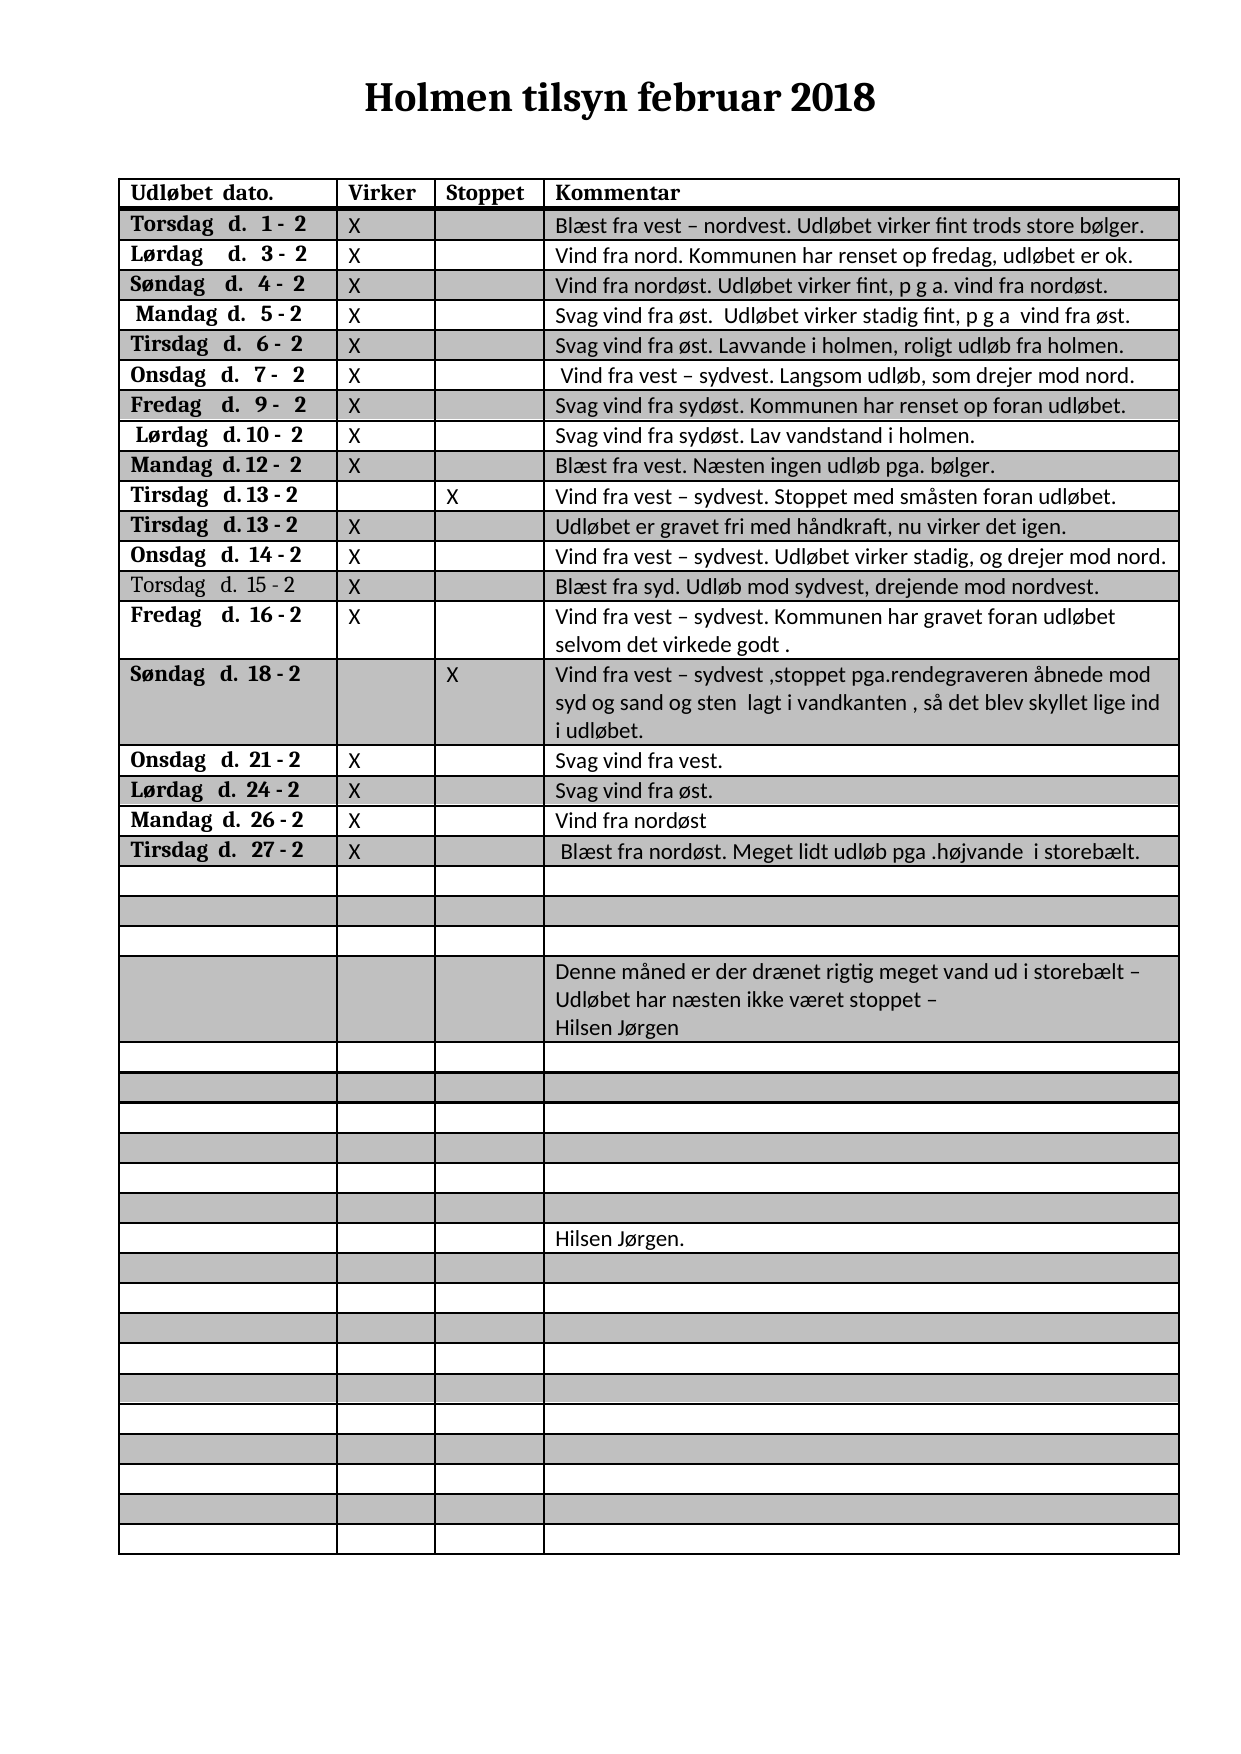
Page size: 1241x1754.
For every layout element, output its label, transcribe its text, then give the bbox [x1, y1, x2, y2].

table_cell Svag vind fra øst. [545, 777, 1178, 804]
table_cell [545, 1074, 1178, 1101]
table_cell [338, 1344, 434, 1372]
table_cell [436, 1344, 543, 1372]
table_cell [338, 1134, 434, 1162]
table_cell [436, 1405, 543, 1433]
table_cell [545, 1375, 1178, 1402]
table_cell [436, 1104, 543, 1132]
table_cell [120, 1074, 336, 1101]
table_cell [545, 897, 1178, 925]
table_cell [120, 1284, 336, 1312]
table_cell [545, 1043, 1178, 1071]
table_cell [545, 1134, 1178, 1162]
table_cell X [338, 807, 434, 835]
table_header Kommentar [545, 180, 1178, 206]
table_cell [436, 1435, 543, 1463]
table_cell Lørdag d. 3 - 2 [120, 241, 336, 269]
table_cell [436, 452, 543, 480]
table_cell Onsdag d. 7 - 2 [120, 361, 336, 389]
table_cell X [338, 746, 434, 774]
table_cell [545, 1465, 1178, 1493]
table_cell [338, 482, 434, 510]
table_cell [436, 1284, 543, 1312]
table_cell [436, 927, 543, 955]
table_cell [338, 1495, 434, 1523]
table_cell Mandag d. 5 - 2 [120, 301, 336, 329]
table_cell [545, 1284, 1178, 1312]
table_cell [338, 1405, 434, 1433]
table_cell [545, 1194, 1178, 1222]
table_cell Vind fra vest – sydvest. Stoppet med småsten foran udløbet. [545, 482, 1178, 510]
table_cell [120, 1465, 336, 1493]
table_cell [120, 1375, 336, 1402]
table_header Virker [338, 180, 434, 206]
table_cell X [338, 572, 434, 600]
table_cell [338, 957, 434, 1041]
table_cell X [338, 542, 434, 570]
table_cell [436, 1134, 543, 1162]
table_cell [436, 1495, 543, 1523]
table_cell Vind fra nord. Kommunen har renset op fredag, udløbet er ok. [545, 241, 1178, 269]
table_cell [120, 1344, 336, 1372]
table_cell [436, 746, 543, 774]
table_cell [545, 1405, 1178, 1433]
table_cell [436, 1465, 543, 1493]
table_cell [120, 867, 336, 895]
table_cell [338, 1104, 434, 1132]
table_cell X [436, 660, 543, 744]
table_cell [545, 1164, 1178, 1192]
table_cell [436, 542, 543, 570]
table_cell [436, 1043, 543, 1071]
table_cell Vind fra nordøst. Udløbet virker fint, p g a. vind fra nordøst. [545, 271, 1178, 299]
table_cell [120, 1104, 336, 1132]
table_cell [545, 867, 1178, 895]
table_cell Svag vind fra øst. Lavvande i holmen, roligt udløb fra holmen. [545, 331, 1178, 359]
table_cell [338, 927, 434, 955]
table_cell [120, 1314, 336, 1342]
table_cell [436, 361, 543, 389]
table_cell X [338, 602, 434, 658]
table_cell [338, 1314, 434, 1342]
table_cell [436, 1525, 543, 1553]
table_cell Onsdag d. 14 - 2 [120, 542, 336, 570]
table_cell Hilsen Jørgen. [545, 1224, 1178, 1252]
table_cell [338, 1074, 434, 1101]
table_cell X [338, 777, 434, 804]
table_cell X [338, 422, 434, 449]
table_cell Vind fra vest – sydvest. Kommunen har gravet foran udløbet selvom det virkede godt . [545, 602, 1178, 658]
table_cell [436, 957, 543, 1041]
table_cell [545, 1344, 1178, 1372]
table_cell [436, 777, 543, 804]
table_cell [436, 807, 543, 835]
table_cell [120, 1435, 336, 1463]
table_cell Blæst fra vest – nordvest. Udløbet virker fint trods store bølger. [545, 211, 1178, 239]
table_cell Torsdag d. 1 - 2 [120, 211, 336, 239]
table_cell [120, 1525, 336, 1553]
table_cell [436, 1194, 543, 1222]
table_cell [436, 897, 543, 925]
table_cell [545, 927, 1178, 955]
table_cell [545, 1254, 1178, 1282]
table_cell [545, 1525, 1178, 1553]
table_cell X [338, 301, 434, 329]
table_cell Svag vind fra sydøst. Kommunen har renset op foran udløbet. [545, 391, 1178, 419]
table_cell [120, 1405, 336, 1433]
table_cell Søndag d. 4 - 2 [120, 271, 336, 299]
table_cell [545, 1314, 1178, 1342]
table_cell [338, 1043, 434, 1071]
table_cell [120, 1224, 336, 1252]
table_cell Tirsdag d. 27 - 2 [120, 837, 336, 865]
table_cell [436, 391, 543, 419]
table_cell [338, 867, 434, 895]
table_cell X [338, 211, 434, 239]
table_cell [545, 1104, 1178, 1132]
table_cell [436, 422, 543, 449]
table_cell Svag vind fra sydøst. Lav vandstand i holmen. [545, 422, 1178, 449]
table_cell [436, 301, 543, 329]
table_cell Tirsdag d. 13 - 2 [120, 482, 336, 510]
table_cell [338, 1224, 434, 1252]
table_cell Vind fra nordøst [545, 807, 1178, 835]
table_cell [436, 867, 543, 895]
table_cell X [338, 241, 434, 269]
table_cell [338, 1254, 434, 1282]
table_cell [338, 1164, 434, 1192]
table_cell [120, 1164, 336, 1192]
table_cell X [338, 361, 434, 389]
table_cell X [338, 391, 434, 419]
table_cell Tirsdag d. 6 - 2 [120, 331, 336, 359]
table_cell X [338, 331, 434, 359]
table_cell [120, 1495, 336, 1523]
table_cell [120, 927, 336, 955]
table_cell Fredag d. 9 - 2 [120, 391, 336, 419]
table_cell [120, 1194, 336, 1222]
table_cell Vind fra vest – sydvest. Udløbet virker stadig, og drejer mod nord. [545, 542, 1178, 570]
table_cell [545, 1495, 1178, 1523]
table_cell [436, 602, 543, 658]
table_cell [120, 1134, 336, 1162]
table_cell X [338, 512, 434, 540]
table_cell [436, 241, 543, 269]
table_cell [338, 1194, 434, 1222]
table_cell [436, 1074, 543, 1101]
table_cell [436, 1164, 543, 1192]
table_cell [338, 897, 434, 925]
table_cell [436, 1254, 543, 1282]
table_cell [436, 1314, 543, 1342]
table_header Udløbet dato. [120, 180, 336, 206]
table_cell [436, 1224, 543, 1252]
table_cell [338, 1465, 434, 1493]
table_cell [338, 1525, 434, 1553]
table_cell Blæst fra syd. Udløb mod sydvest, drejende mod nordvest. [545, 572, 1178, 600]
table_cell [120, 1043, 336, 1071]
table_cell [436, 1375, 543, 1402]
table_cell [338, 660, 434, 744]
table_header Stoppet [436, 180, 543, 206]
table_cell [338, 1375, 434, 1402]
table_cell [436, 271, 543, 299]
table_cell [436, 572, 543, 600]
table_cell X [338, 271, 434, 299]
table_cell [436, 837, 543, 865]
table_cell Lørdag d. 24 - 2 [120, 777, 336, 804]
table_cell [120, 1254, 336, 1282]
table_cell X [338, 837, 434, 865]
table_cell Vind fra vest – sydvest ,stoppet pga.rendegraveren åbnede mod syd og sand og sten lagt i vandkanten , så det blev skyllet lige ind i udløbet. [545, 660, 1178, 744]
table_cell X [436, 482, 543, 510]
table_cell Svag vind fra øst. Udløbet virker stadig fint, p g a vind fra øst. [545, 301, 1178, 329]
table_cell Vind fra vest – sydvest. Langsom udløb, som drejer mod nord. [545, 361, 1178, 389]
table_cell Fredag d. 16 - 2 [120, 602, 336, 658]
table_cell [545, 1435, 1178, 1463]
table_cell Torsdag d. 15 - 2 [120, 572, 336, 600]
table_cell [120, 897, 336, 925]
table_cell [338, 1435, 434, 1463]
table_cell [120, 957, 336, 1041]
table_cell [436, 331, 543, 359]
table_cell [338, 1284, 434, 1312]
table_cell Søndag d. 18 - 2 [120, 660, 336, 744]
table_cell [436, 211, 543, 239]
table_cell Tirsdag d. 13 - 2 [120, 512, 336, 540]
table_cell Mandag d. 26 - 2 [120, 807, 336, 835]
table_cell Svag vind fra vest. [545, 746, 1178, 774]
table_cell Mandag d. 12 - 2 [120, 452, 336, 480]
table_cell X [338, 452, 434, 480]
table_cell Blæst fra vest. Næsten ingen udløb pga. bølger. [545, 452, 1178, 480]
table_cell Onsdag d. 21 - 2 [120, 746, 336, 774]
table_cell Blæst fra nordøst. Meget lidt udløb pga .højvande i storebælt. [545, 837, 1178, 865]
table_cell [436, 512, 543, 540]
table_cell Udløbet er gravet fri med håndkraft, nu virker det igen. [545, 512, 1178, 540]
table_cell Denne måned er der drænet rigtig meget vand ud i storebælt – Udløbet har næsten ikke været stoppet – Hilsen Jørgen [545, 957, 1178, 1041]
table_cell Lørdag d. 10 - 2 [120, 422, 336, 449]
